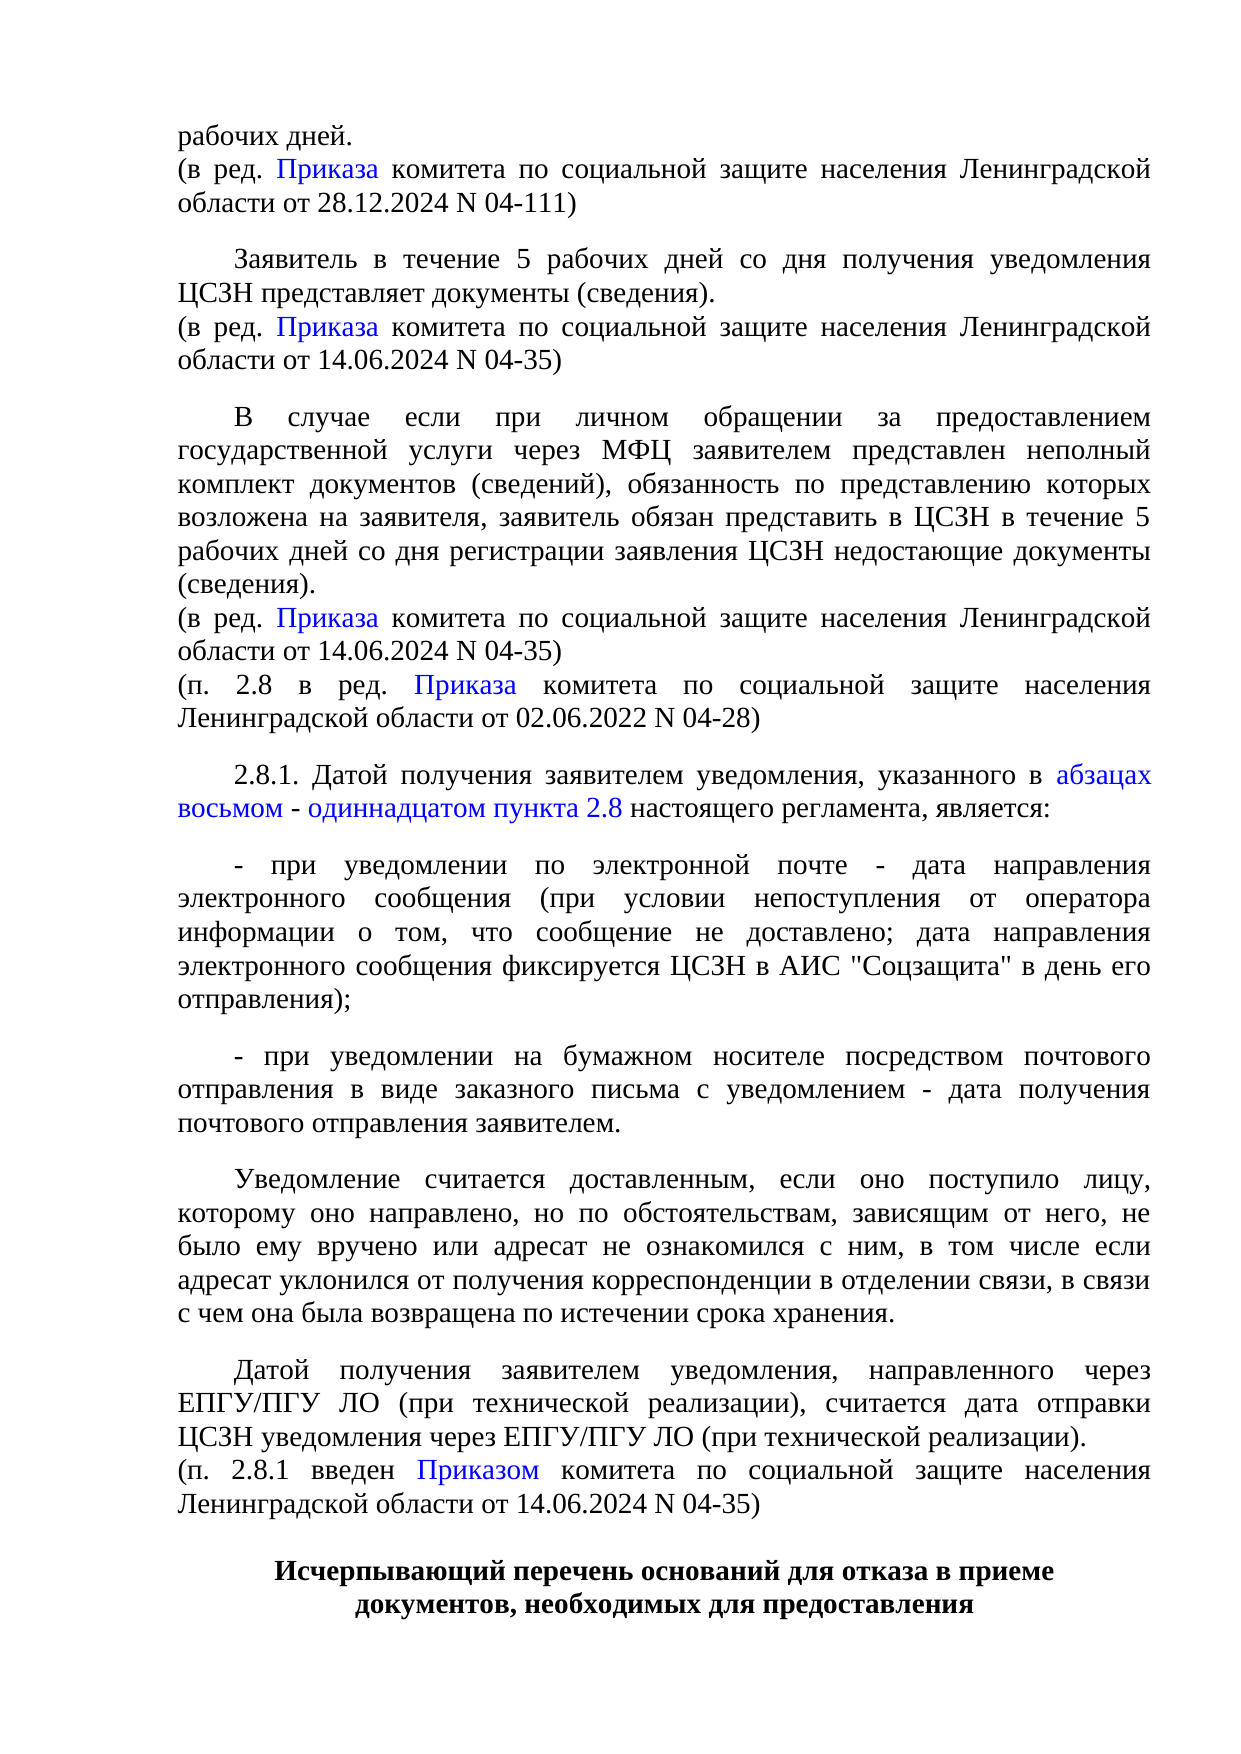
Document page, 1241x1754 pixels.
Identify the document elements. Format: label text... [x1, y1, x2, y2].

text Заявитель в течение 5 рабочих дней со дня получения уведомления ЦСЗН представляет документы (сведения). [177, 242, 1152, 309]
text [177, 118, 1152, 152]
text - при уведомлении по электронной почте - дата направления электронного сообщения (при условии непоступления от оператора информации о том, что сообщение не доставлено; дата направления электронного сообщения фиксируется ЦСЗН в АИС "Соцзащита" в день его отправления); [177, 847, 1152, 1015]
text (в ред. Приказа комитета по социальной защите населения Ленинградской области от 14.06.2024 N 04-35) [177, 600, 1152, 667]
text (в ред. Приказа комитета по социальной защите населения Ленинградской области от 14.06.2024 N 04-35) [177, 309, 1152, 376]
text (п. 2.8.1 введен Приказом комитета по социальной защите населения Ленинградской области от 14.06.2024 N 04-35) [177, 1452, 1152, 1519]
text 2.8.1. Датой получения заявителем уведомления, указанного в абзацах восьмом - одиннадцатом пункта 2.8 настоящего регламента, является: [177, 757, 1152, 824]
text (в ред. Приказа комитета по социальной защите населения Ленинградской области от 28.12.2024 N 04-111) [177, 152, 1152, 219]
text В случае если при личном обращении за предоставлением государственной услуги через МФЦ заявителем представлен неполный комплект документов (сведений), обязанность по представлению которых возложена на заявителя, заявитель обязан представить в ЦСЗН в течение 5 рабочих дней со дня регистрации заявления ЦСЗН недостающие документы (сведения). [177, 399, 1152, 600]
text Датой получения заявителем уведомления, направленного через ЕПГУ/ПГУ ЛО (при технической реализации), считается дата отправки ЦСЗН уведомления через ЕПГУ/ПГУ ЛО (при технической реализации). [177, 1352, 1152, 1452]
text - при уведомлении на бумажном носителе посредством почтового отправления в виде заказного письма с уведомлением - дата получения почтового отправления заявителем. [177, 1038, 1152, 1138]
title документов, необходимых для предоставления [177, 1587, 1152, 1620]
text (п. 2.8 в ред. Приказа комитета по социальной защите населения Ленинградской области от 02.06.2022 N 04-28) [177, 667, 1152, 734]
title Исчерпывающий перечень оснований для отказа в приеме [177, 1553, 1152, 1587]
text Уведомление считается доставленным, если оно поступило лицу, которому оно направлено, но по обстоятельствам, зависящим от него, не было ему вручено или адресат не ознакомился с ним, в том числе если адресат уклонился от получения корреспонденции в отделении связи, в связи с чем она была возвращена по истечении срока хранения. [177, 1161, 1152, 1329]
